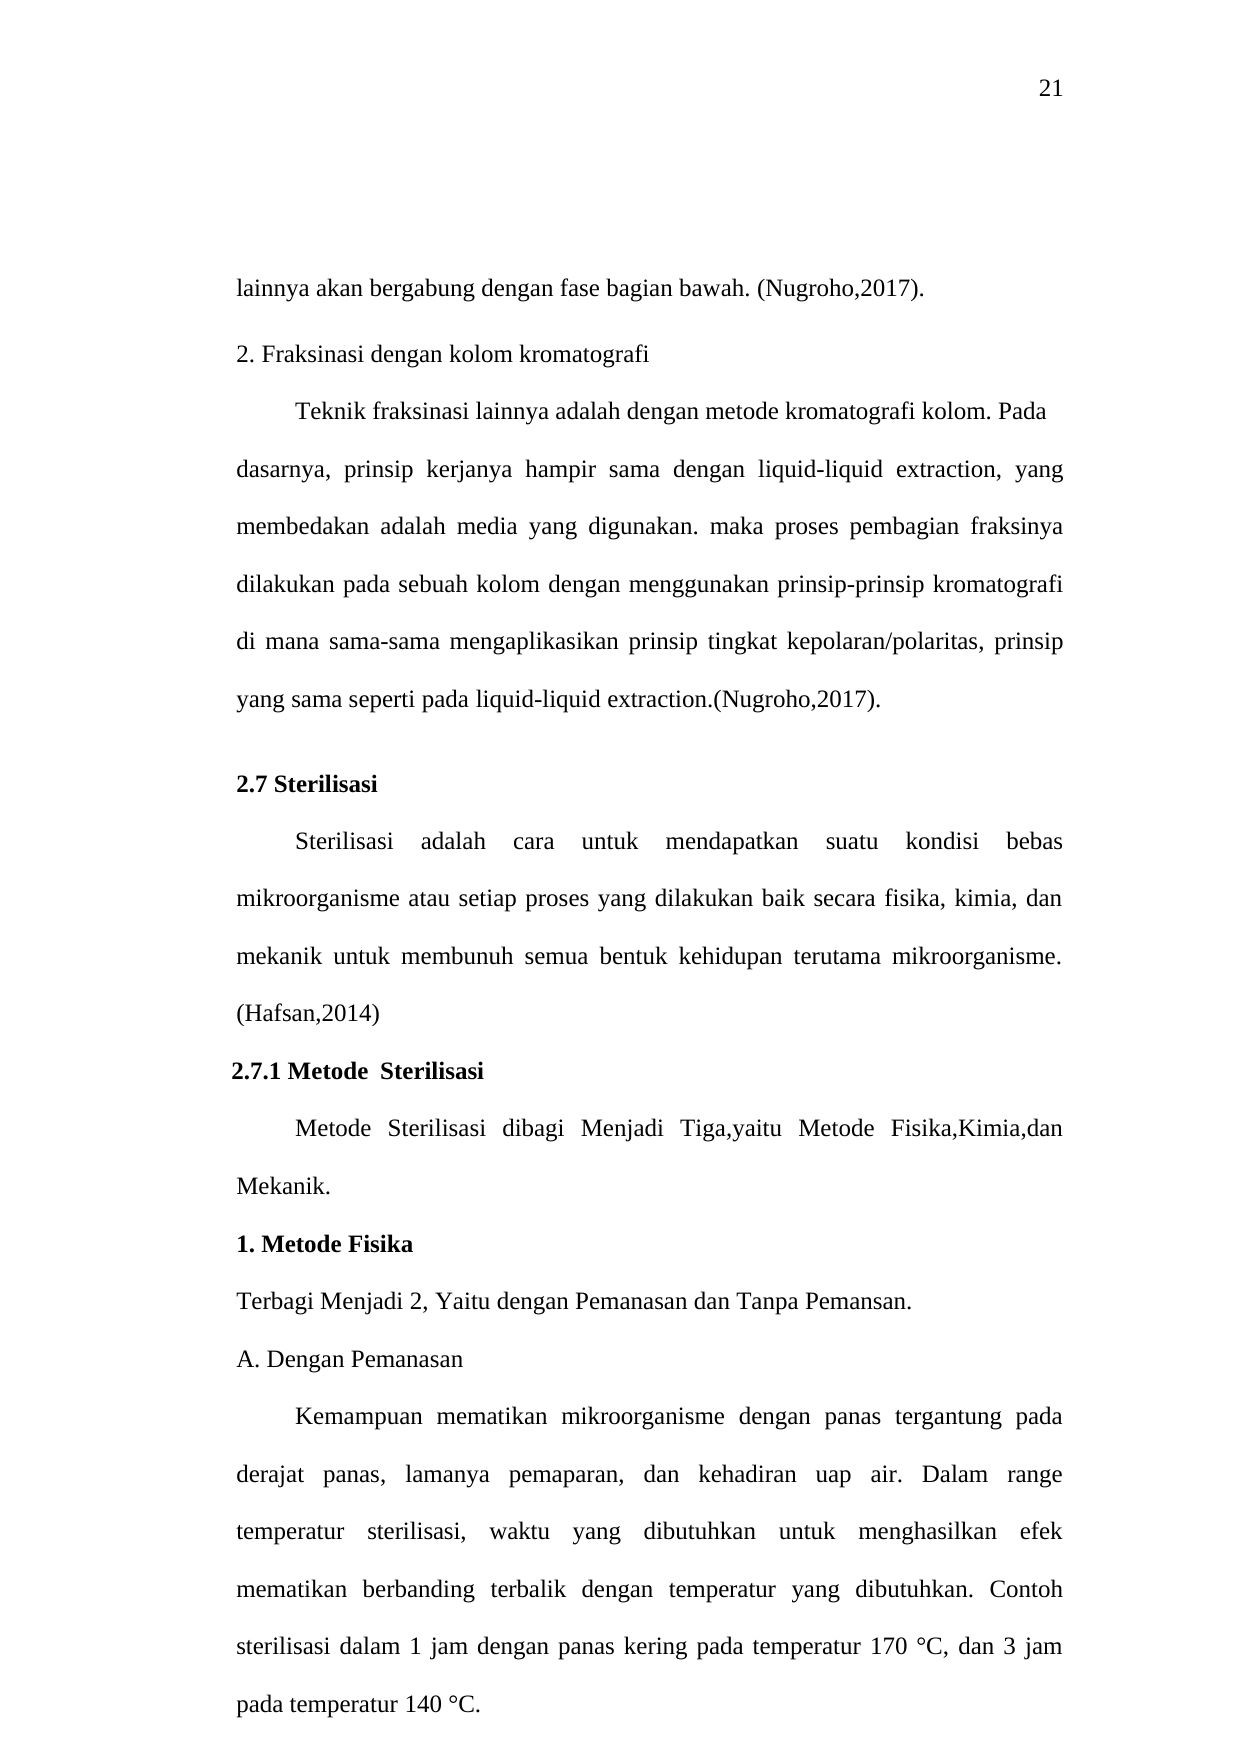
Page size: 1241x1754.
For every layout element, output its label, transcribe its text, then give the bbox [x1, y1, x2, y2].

text Kemampuan mematikan mikroorganisme dengan panas tergantung pada derajat panas, lamanya pemaparan, dan kehadiran uap air. Dalam range temperatur sterilisasi, waktu yang dibutuhkan untuk menghasilkan efek mematikan berbanding terbalik dengan temperatur yang dibutuhkan. Contoh sterilisasi dalam 1 jam dengan panas kering pada temperatur 170 °C, dan 3 jam pada temperatur 140 °C. [236, 1401, 1063, 1717]
subtitle Sterilisasi [236, 769, 1153, 797]
text 2. Fraksinasi dengan kolom kromatografi [236, 339, 1153, 368]
text Metode Sterilisasi dibagi Menjadi Tiga,yaitu Metode Fisika,Kimia,dan Mekanik. [236, 1113, 1063, 1200]
subtitle Metode Fisika [236, 1229, 1153, 1258]
subtitle 2.7.1 Metode Sterilisasi [175, 1056, 1153, 1085]
text lainnya akan bergabung dengan fase bagian bawah. (Nugroho,2017). [175, 273, 1063, 302]
text dasarnya, prinsip kerjanya hampir sama dengan liquid-liquid extraction, yang membedakan adalah media yang digunakan. maka proses pembagian fraksinya dilakukan pada sebuah kolom dengan menggunakan prinsip-prinsip kromatografi di mana sama-sama mengaplikasikan prinsip tingkat kepolaran/polaritas, prinsip yang sama seperti pada liquid-liquid extraction.(Nugroho,2017). [236, 454, 1064, 713]
text Teknik fraksinasi lainnya adalah dengan metode kromatografi kolom. Pada [236, 396, 1064, 425]
text Sterilisasi adalah cara untuk mendapatkan suatu kondisi bebas mikroorganisme atau setiap proses yang dilakukan baik secara fisika, kimia, dan mekanik untuk membunuh semua bentuk kehidupan terutama mikroorganisme. (Hafsan,2014) [236, 826, 1063, 1027]
text Terbagi Menjadi 2, Yaitu dengan Pemanasan dan Tanpa Pemansan. [236, 1286, 1153, 1315]
text A. Dengan Pemanasan [236, 1344, 1153, 1372]
